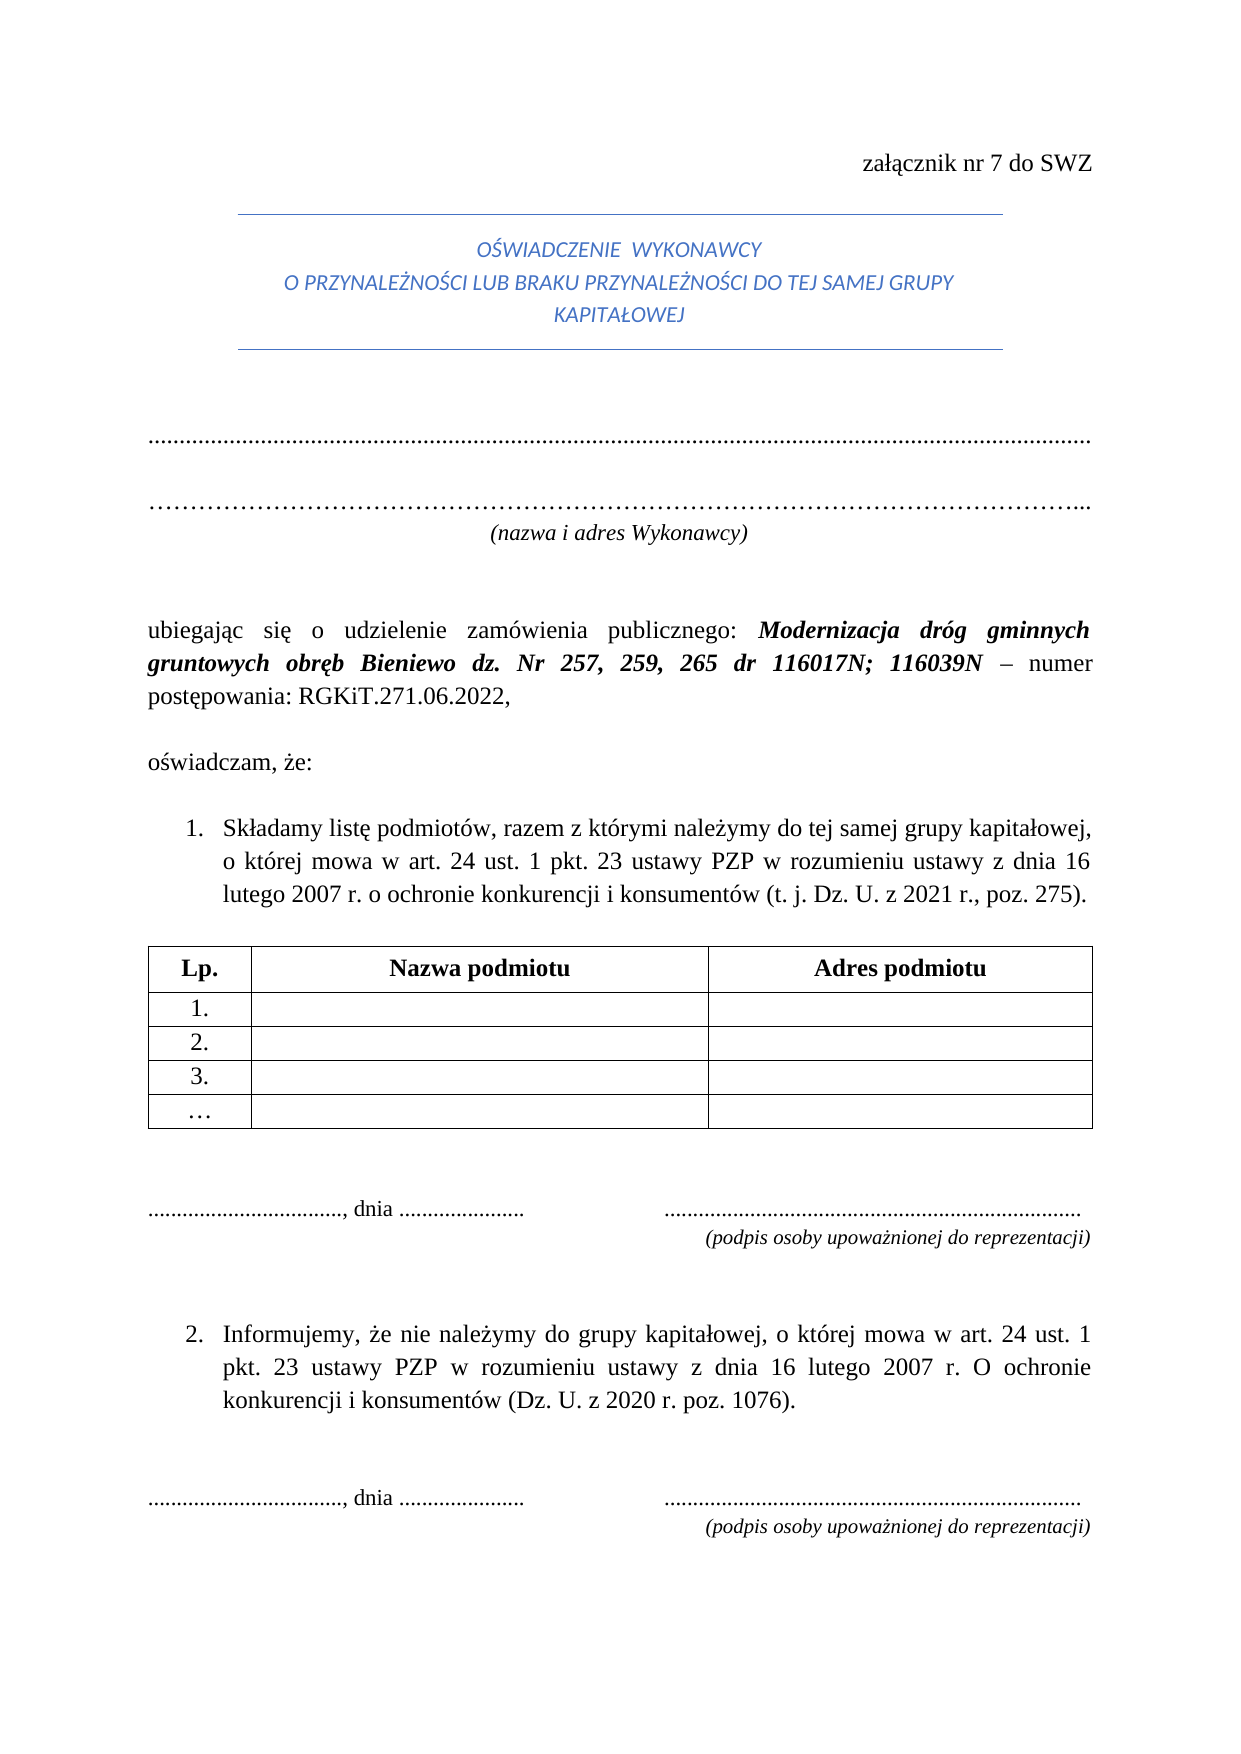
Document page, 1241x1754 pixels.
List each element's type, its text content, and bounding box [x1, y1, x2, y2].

text .................................., dnia ...................... ......................................................................... [148, 1484, 1093, 1510]
text ubiegając się o udzielenie zamówienia publicznego: Modernizacja dróg gminnych gruntowych obręb Bieniewo dz. Nr 257, 259, 265 dr 116017N; 116039N – numer postępowania: RGKiT.271.06.2022, [148, 615, 1093, 710]
text (podpis osoby upoważnionej do reprezentacji) [148, 1514, 1093, 1538]
text O PRZYNALEŻNOŚCI LUB BRAKU PRZYNALEŻNOŚCI DO TEJ SAMEJ GRUPY KAPITAŁOWEJ [237, 246, 1003, 350]
table_cell … [149, 1095, 251, 1128]
text załącznik nr 7 do SWZ [148, 148, 1093, 176]
text oświadczam, że: [148, 747, 1093, 776]
table_cell [709, 1095, 1092, 1128]
text (podpis osoby upoważnionej do reprezentacji) [148, 1225, 1093, 1249]
list Informujemy, że nie należymy do grupy kapitałowej, o której mowa w art. 24 ust. 1 pkt. 23 ustawy PZP w rozumieniu ustawy z dnia 16 lutego 2007 r. O ochronie konkurencji i konsumentów (Dz. U. z 2020 r. poz. 1076). [185, 1319, 1093, 1414]
table_cell 3. [149, 1061, 251, 1094]
text …………………………………………………………………………………………………... [148, 486, 1093, 515]
text OŚWIADCZENIE WYKONAWCY [237, 215, 1003, 246]
table_header Lp. [149, 947, 251, 992]
table_cell [252, 993, 708, 1026]
table_cell 2. [149, 1027, 251, 1060]
table_cell [709, 993, 1092, 1026]
text .................................., dnia ...................... ......................................................................... [148, 1195, 1093, 1221]
table_header Nazwa podmiotu [252, 947, 708, 992]
table_cell [252, 1027, 708, 1060]
table_cell [709, 1027, 1092, 1060]
table_cell [709, 1061, 1092, 1094]
list Składamy listę podmiotów, razem z którymi należymy do tej samej grupy kapitałowej, o której mowa w art. 24 ust. 1 pkt. 23 ustawy PZP w rozumieniu ustawy z dnia 16 lutego 2007 r. o ochronie konkurencji i konsumentów (t. j. Dz. U. z 2021 r., poz. 275). [185, 813, 1093, 908]
table_cell 1. [149, 993, 251, 1026]
table_cell [252, 1061, 708, 1094]
text (nazwa i adres Wykonawcy) [148, 519, 1093, 545]
table_cell [252, 1095, 708, 1128]
table_header Adres podmiotu [709, 947, 1092, 992]
text ....................................................................................................................................................... [148, 420, 1093, 449]
